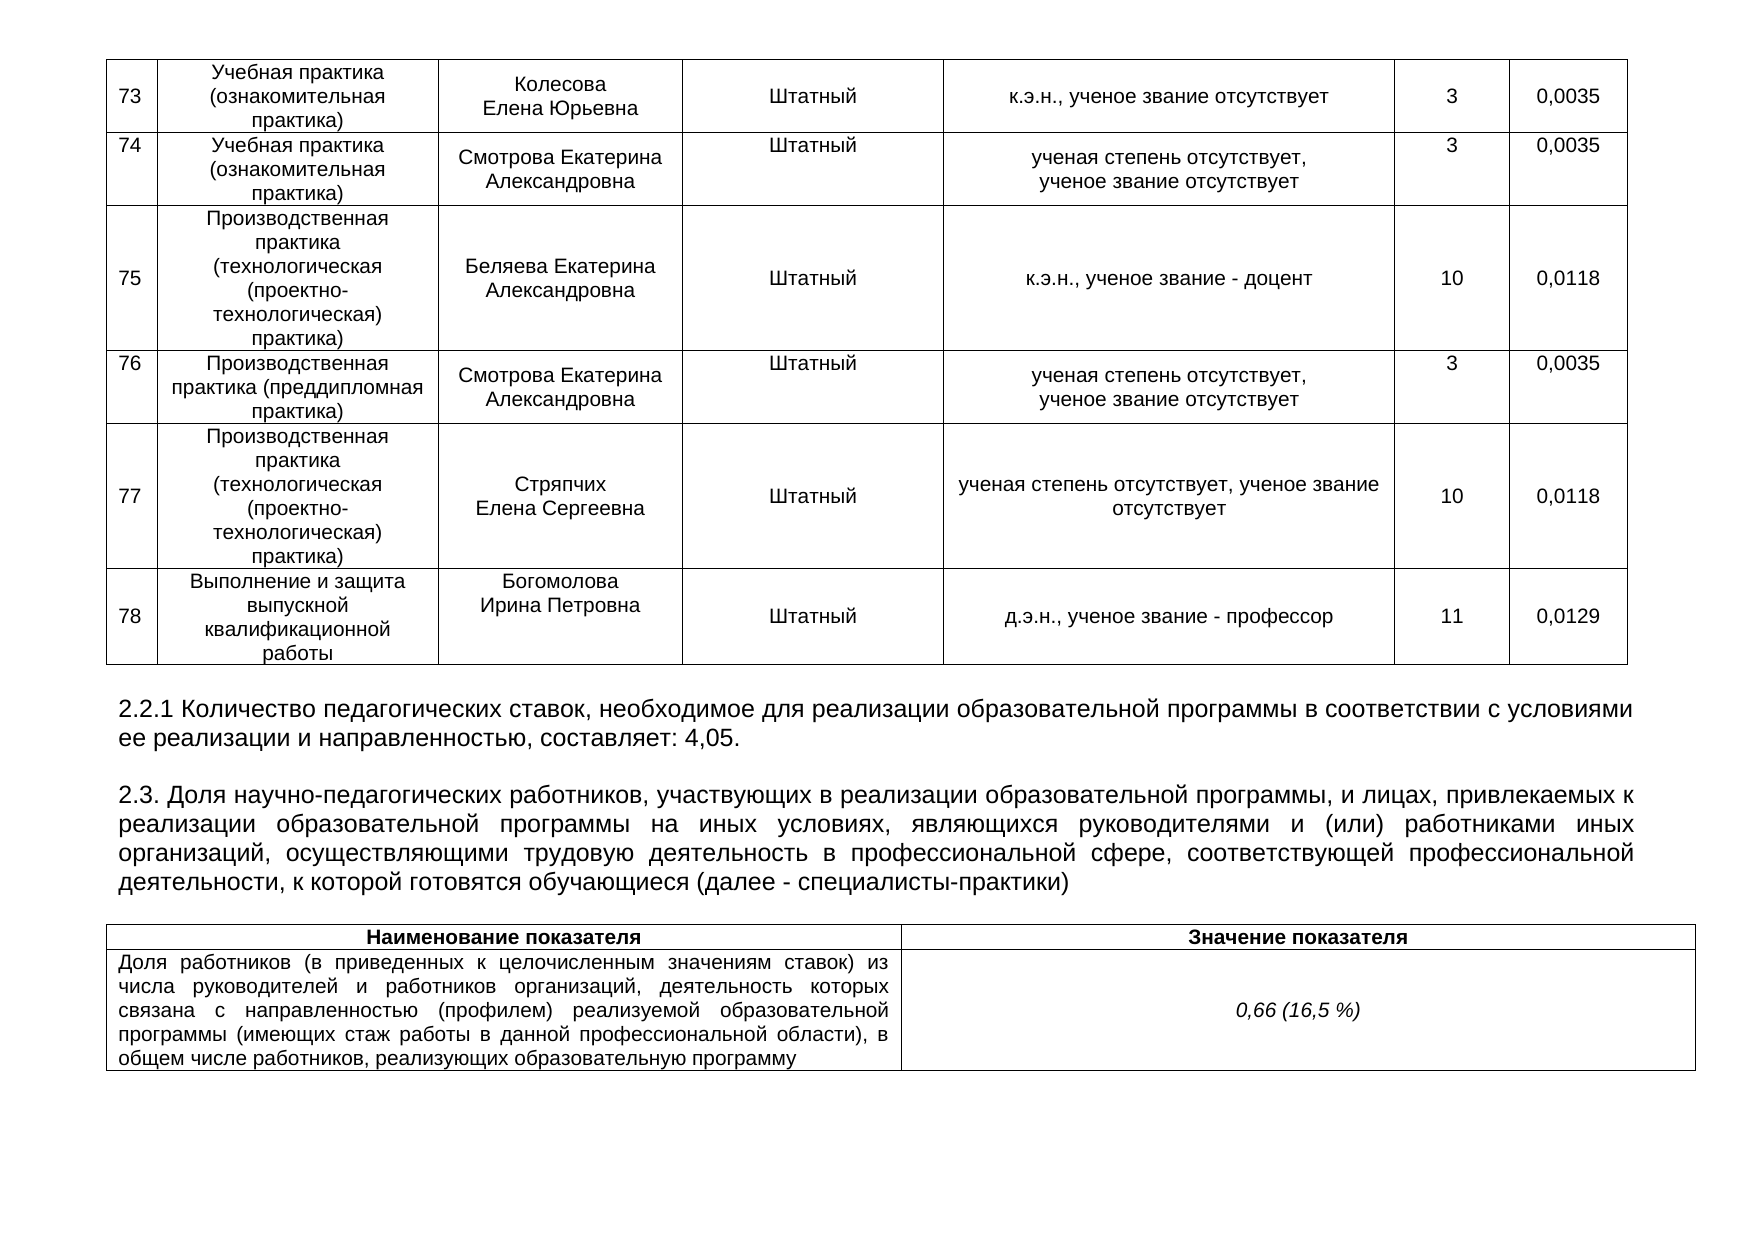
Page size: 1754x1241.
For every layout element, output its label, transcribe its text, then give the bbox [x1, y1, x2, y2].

table_cell 0,0129 [1510, 569, 1627, 664]
table_cell Производственная практика (технологическая (проектно-технологическая) практика) [158, 206, 438, 350]
table_cell 10 [1395, 206, 1509, 350]
table_cell 11 [1395, 569, 1509, 664]
table_cell Производственная практика (преддипломная практика) [158, 351, 438, 423]
table_cell 0,0118 [1510, 424, 1627, 567]
table_cell Богомолова Ирина Петровна [439, 569, 682, 664]
table_header Наименование показателя [107, 925, 901, 949]
table_cell Выполнение и защита выпускной квалификационной работы [158, 569, 438, 664]
table_cell Штатный [683, 60, 943, 132]
table_cell 3 [1395, 60, 1509, 132]
table_cell Штатный [683, 424, 943, 567]
table_cell 0,0035 [1510, 351, 1627, 423]
text 2.3. Доля научно-педагогических работников, участвующих в реализации образовательной программы, и лицах, привлекаемых к реализации образовательной программы на иных условиях, являющихся руководителями и (или) работниками иных организаций, осуществляющими трудовую деятельность в профессиональной сфере, соответствующей профессиональной деятельности, к которой готовятся обучающиеся (далее - специалисты-практики) [118, 780, 1636, 895]
table_cell 76 [107, 351, 157, 423]
table_cell 3 [1395, 351, 1509, 423]
table_cell 0,0035 [1510, 60, 1627, 132]
table_cell Доля работников (в приведенных к целочисленным значениям ставок) из числа руководителей и работников организаций, деятельность которых связана с направленностью (профилем) реализуемой образовательной программы (имеющих стаж работы в данной профессиональной области), в общем числе работников, реализующих образовательную программу [107, 950, 901, 1070]
table_cell 75 [107, 206, 157, 350]
table_cell 0,0035 [1510, 133, 1627, 205]
table_cell Штатный [683, 133, 943, 205]
table_cell 10 [1395, 424, 1509, 567]
table_cell 0,66 (16,5 %) [902, 950, 1695, 1070]
table_cell Беляева Екатерина Александровна [439, 206, 682, 350]
table_cell к.э.н., ученое звание отсутствует [944, 60, 1394, 132]
table_cell 77 [107, 424, 157, 567]
table_cell Штатный [683, 569, 943, 664]
table_cell 78 [107, 569, 157, 664]
table_cell д.э.н., ученое звание - профессор [944, 569, 1394, 664]
table_cell 74 [107, 133, 157, 205]
table_cell Смотрова Екатерина Александровна [439, 133, 682, 205]
table_cell 0,0118 [1510, 206, 1627, 350]
table_cell Колесова Елена Юрьевна [439, 60, 682, 132]
table_cell 3 [1395, 133, 1509, 205]
table_cell Учебная практика (ознакомительная практика) [158, 133, 438, 205]
table_cell Производственная практика (технологическая (проектно-технологическая) практика) [158, 424, 438, 567]
table_cell Штатный [683, 206, 943, 350]
table_cell Стряпчих Елена Сергеевна [439, 424, 682, 567]
text 2.2.1 Количество педагогических ставок, необходимое для реализации образовательной программы в соответствии с условиями ее реализации и направленностью, составляет: 4,05. [118, 694, 1636, 752]
table_cell 73 [107, 60, 157, 132]
table_cell Смотрова Екатерина Александровна [439, 351, 682, 423]
table_cell к.э.н., ученое звание - доцент [944, 206, 1394, 350]
table_cell Штатный [683, 351, 943, 423]
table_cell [944, 133, 1394, 205]
table_cell ученая степень отсутствует, ученое звание отсутствует [944, 351, 1394, 423]
table_cell ученая степень отсутствует, ученое звание отсутствует [944, 424, 1394, 567]
table_header Значение показателя [902, 925, 1695, 949]
table_cell Учебная практика (ознакомительная практика) [158, 60, 438, 132]
